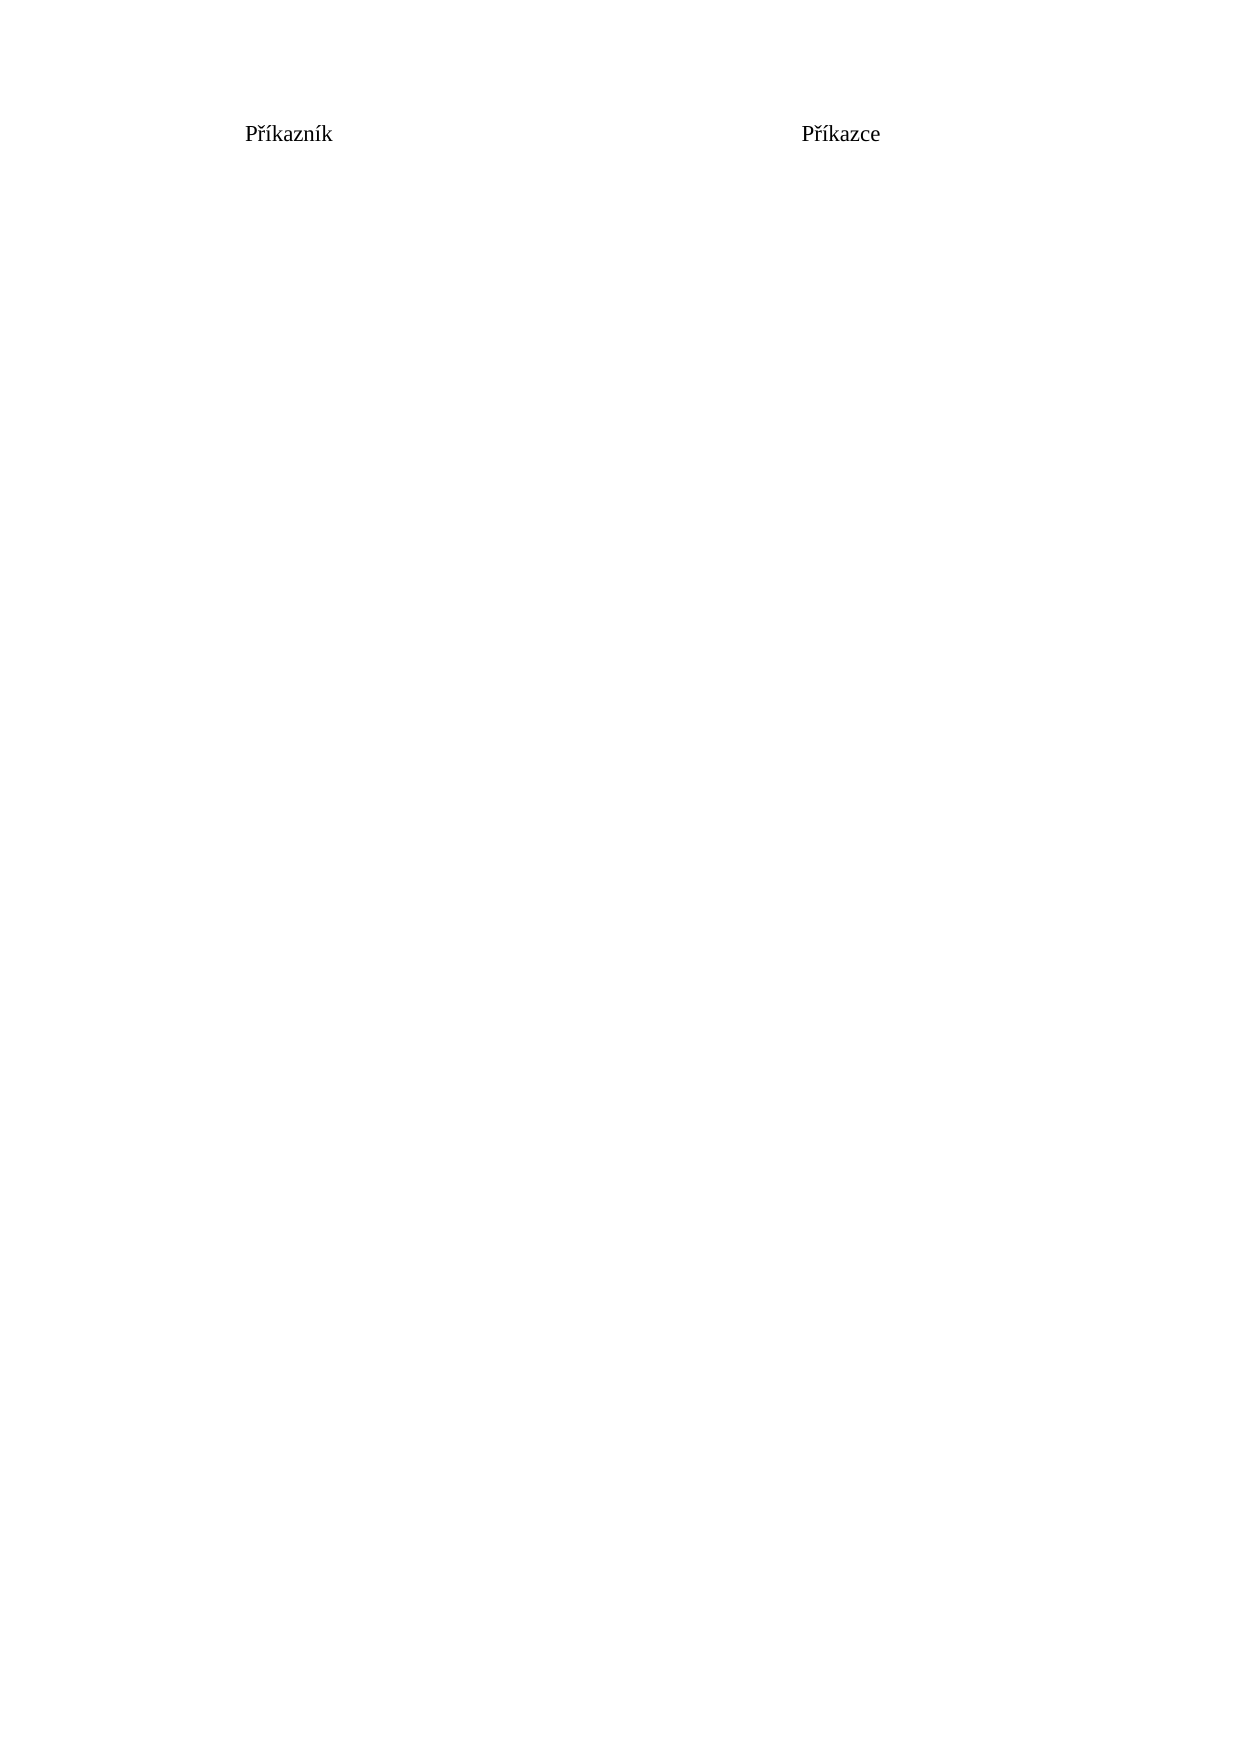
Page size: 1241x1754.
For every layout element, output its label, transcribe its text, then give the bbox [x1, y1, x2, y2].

text Příkazník Příkazce [148, 118, 1093, 147]
